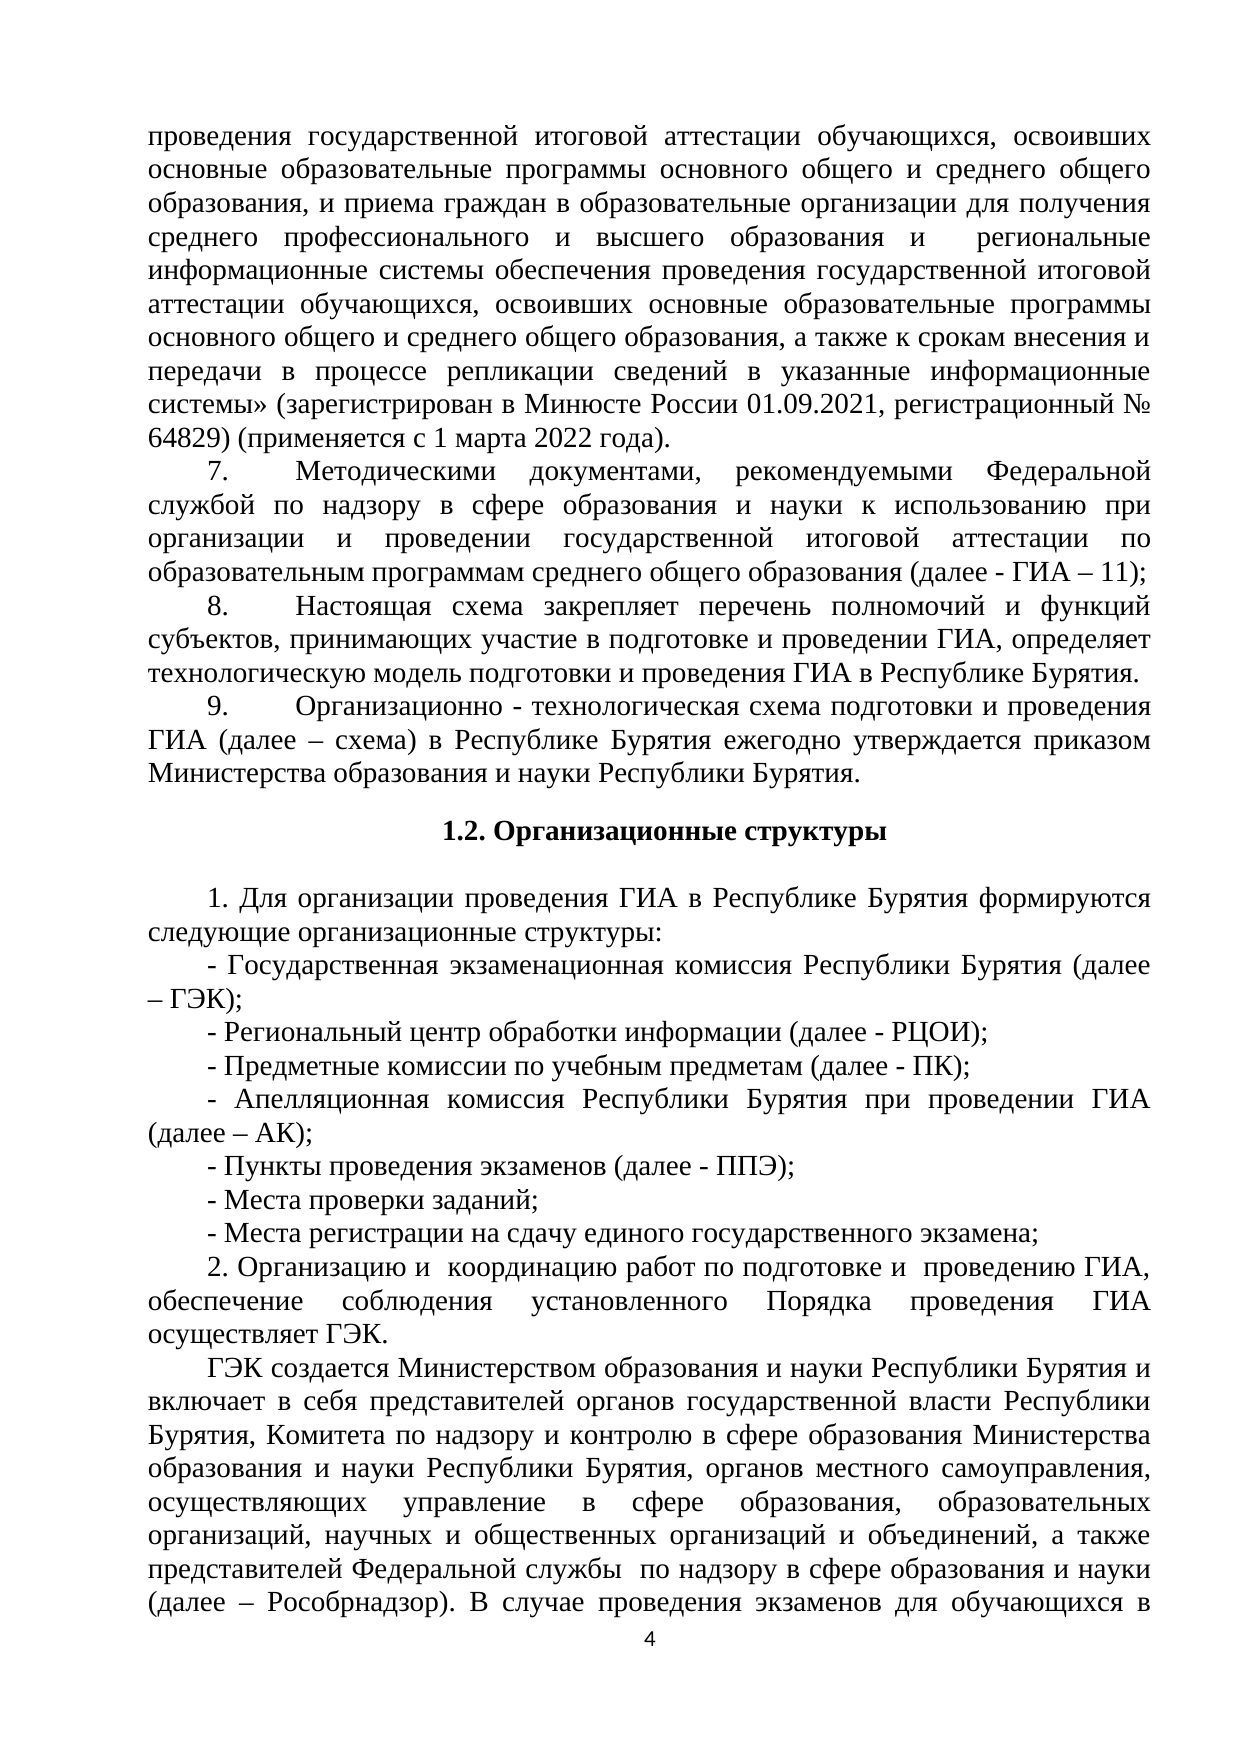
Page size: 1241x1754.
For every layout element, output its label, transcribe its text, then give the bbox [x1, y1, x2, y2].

text 1.2. Организационные структуры [177, 813, 1152, 847]
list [148, 118, 1152, 453]
list Настоящая схема закрепляет перечень полномочий и функций субъектов, принимающих участие в подготовке и проведении ГИА, определяет технологическую модель подготовки и проведения ГИА в Республике Бурятия. [148, 588, 1152, 688]
text - Места проверки заданий; [148, 1182, 1152, 1216]
text - Места регистрации на сдачу единого государственного экзамена; [148, 1216, 1152, 1249]
text - Региональный центр обработки информации (далее - РЦОИ); [148, 1014, 1152, 1048]
text 1. Для организации проведения ГИА в Республике Бурятия формируются следующие организационные структуры: [148, 880, 1152, 947]
text - Пункты проведения экзаменов (далее - ППЭ); [148, 1148, 1152, 1182]
text - Государственная экзаменационная комиссия Республики Бурятия (далее – ГЭК); [148, 947, 1152, 1014]
list Методическими документами, рекомендуемыми Федеральной службой по надзору в сфере образования и науки к использованию при организации и проведении государственной итоговой аттестации по образовательным программам среднего общего образования (далее - ГИА – 11); [148, 453, 1152, 588]
text - Апелляционная комиссия Республики Бурятия при проведении ГИА (далее – АК); [148, 1081, 1152, 1148]
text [148, 1350, 1152, 1618]
text - Предметные комиссии по учебным предметам (далее - ПК); [148, 1048, 1152, 1081]
text 2. Организацию и координацию работ по подготовке и проведению ГИА, обеспечение соблюдения установленного Порядка проведения ГИА осуществляет ГЭК. [148, 1249, 1152, 1350]
list Организационно - технологическая схема подготовки и проведения ГИА (далее – схема) в Республике Бурятия ежегодно утверждается приказом Министерства образования и науки Республики Бурятия. [148, 688, 1152, 789]
